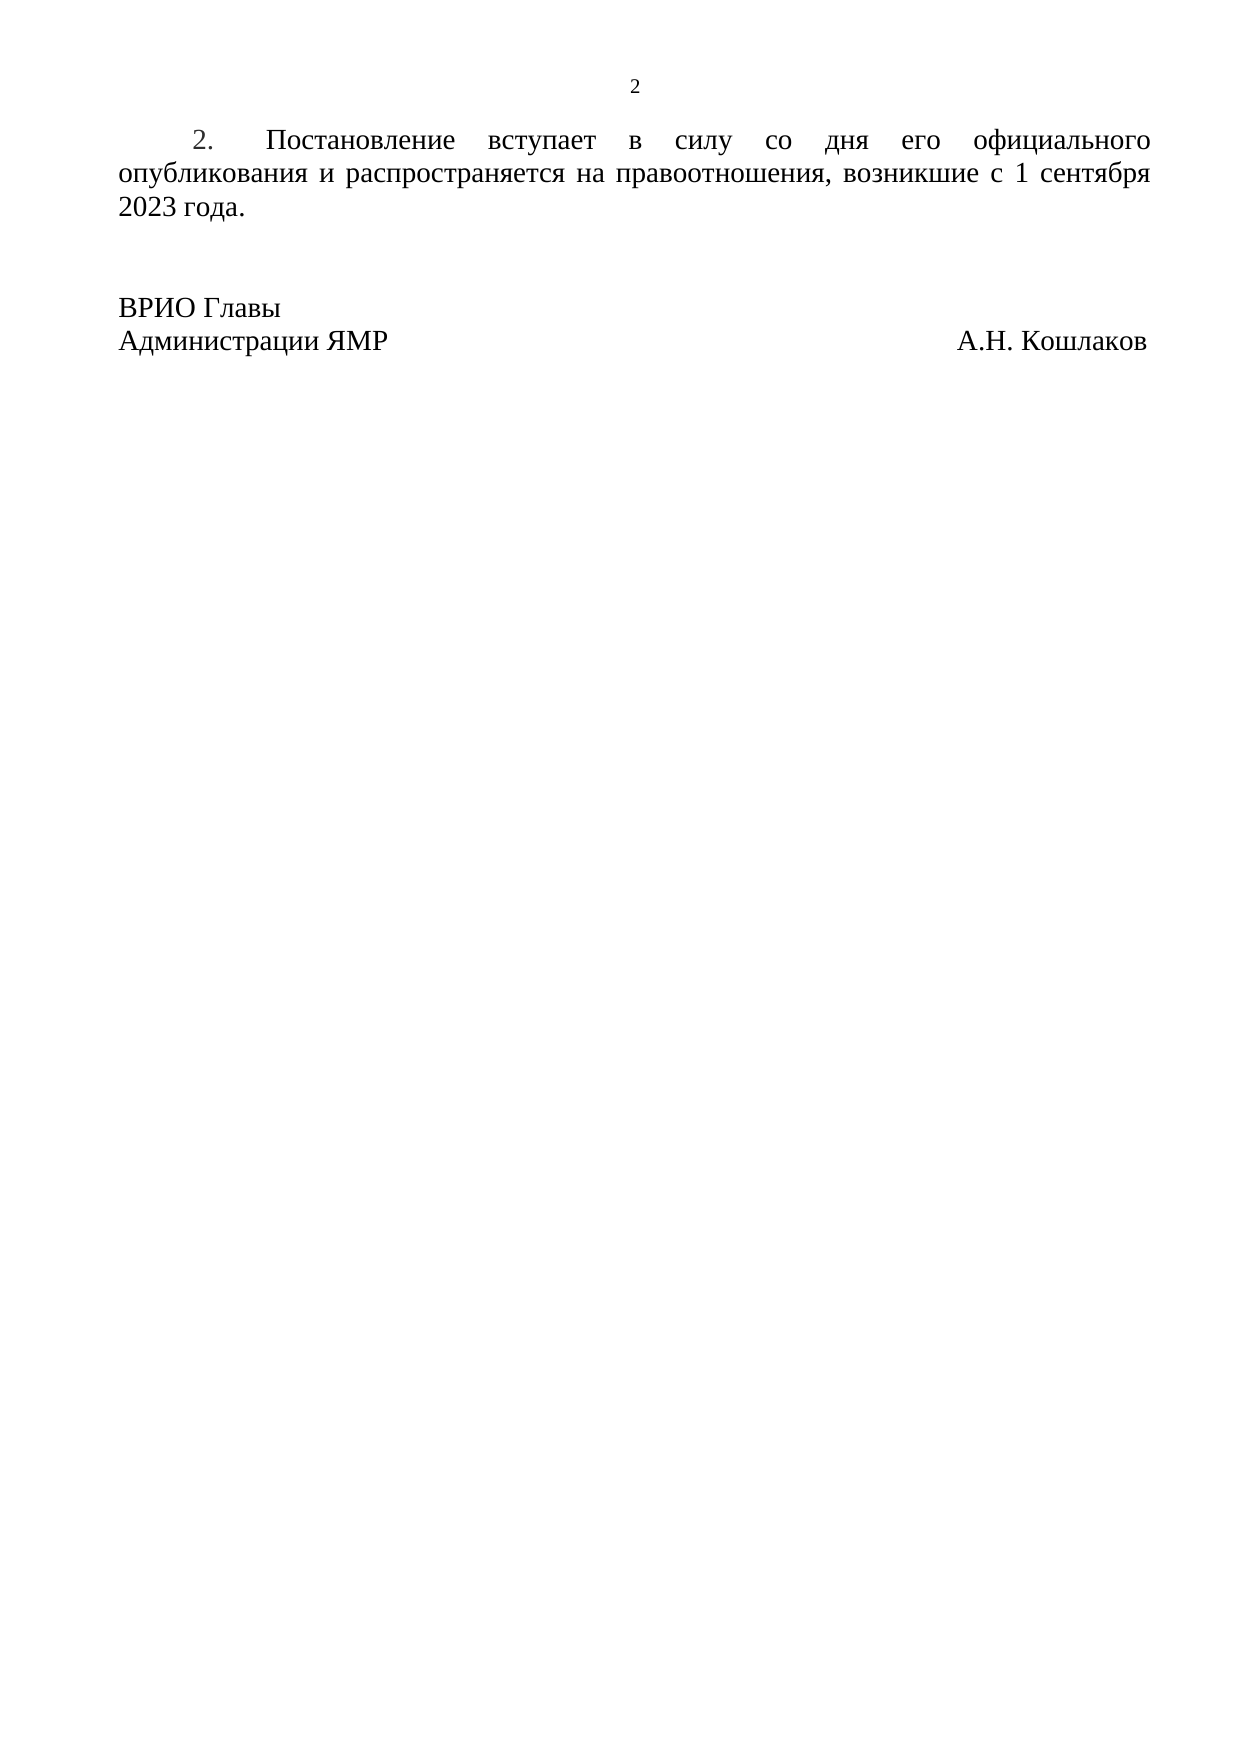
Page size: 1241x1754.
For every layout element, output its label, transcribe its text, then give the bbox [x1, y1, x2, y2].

list Постановление вступает в силу со дня его официального опубликования и распространяется на правоотношения, возникшие с 1 сентября 2023 года. [118, 122, 1152, 223]
text Администрации ЯМР А.Н. Кошлаков [118, 323, 1152, 357]
text ВРИО Главы [118, 290, 1152, 323]
